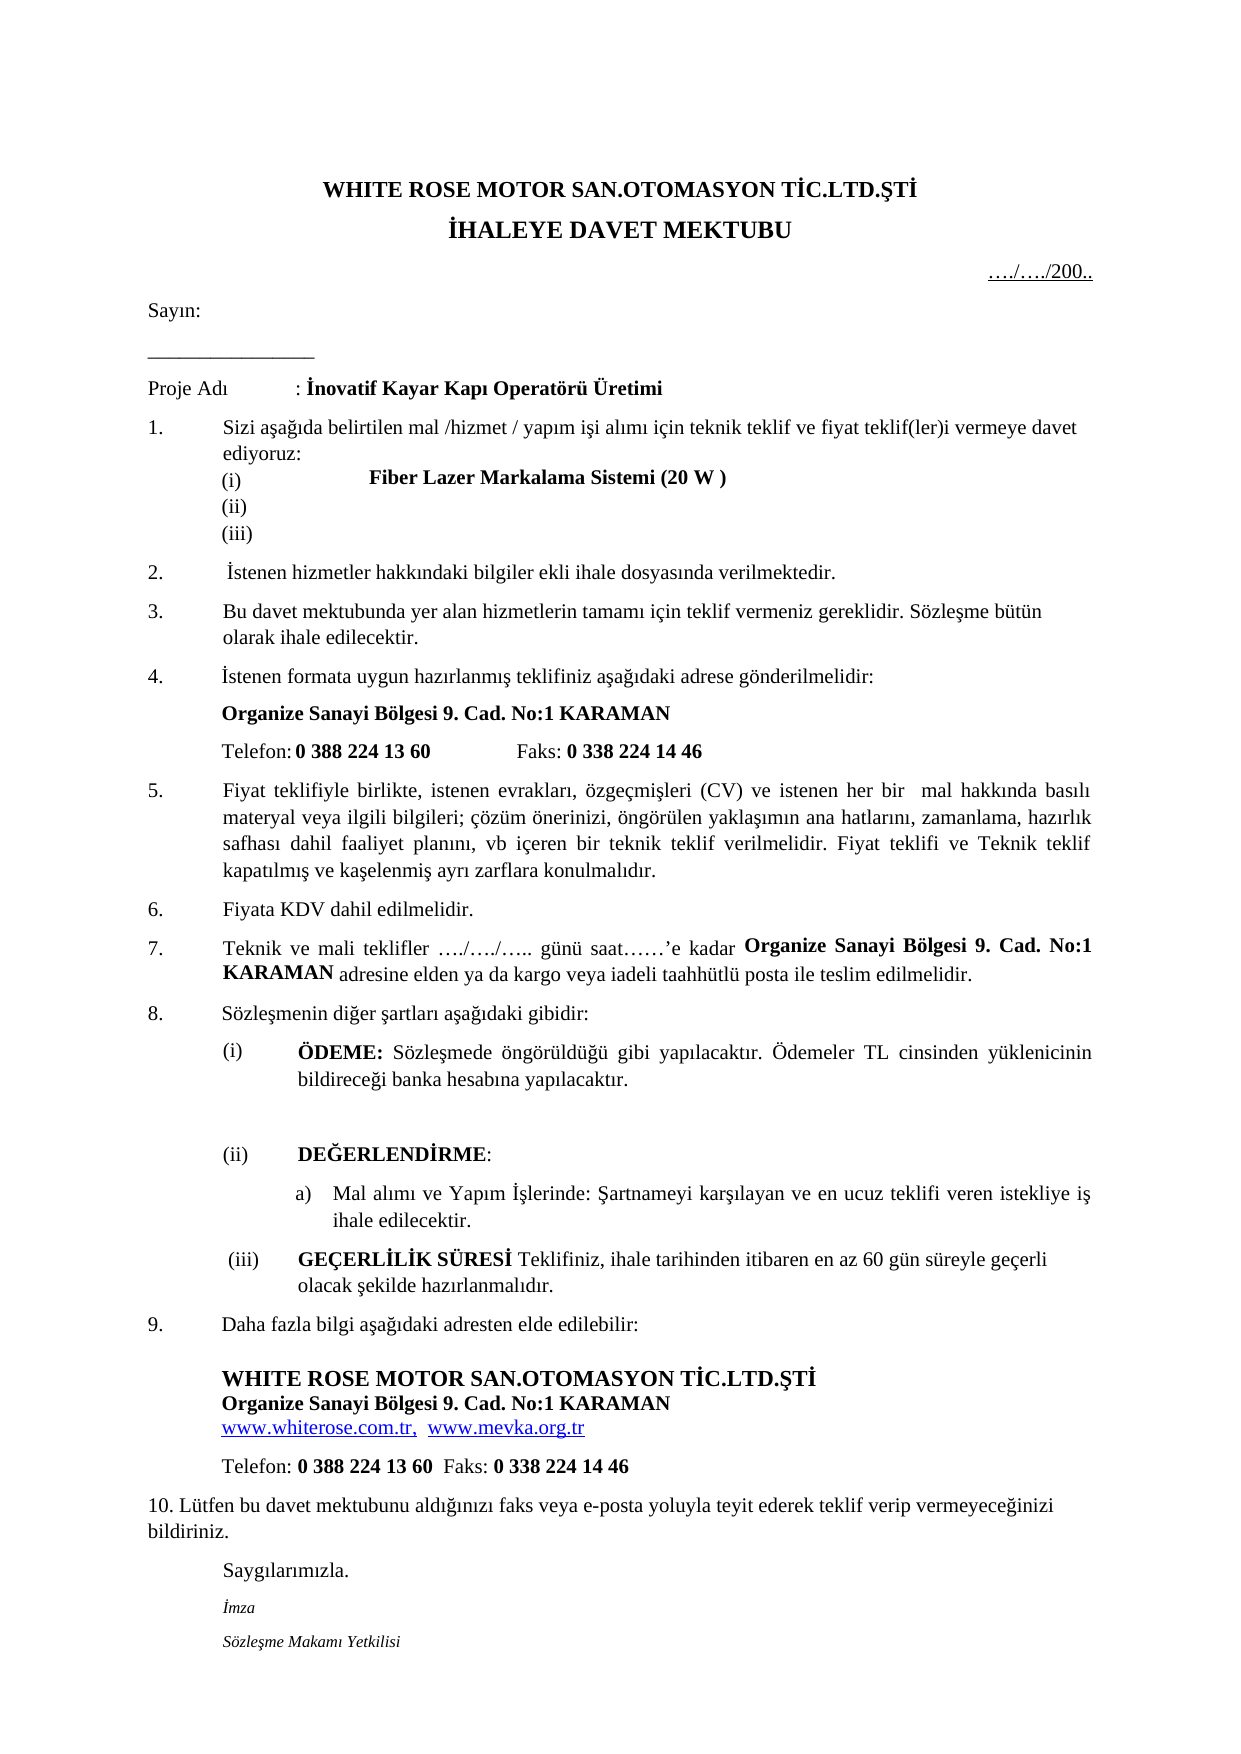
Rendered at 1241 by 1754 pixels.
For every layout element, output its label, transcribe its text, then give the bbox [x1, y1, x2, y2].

text (ii) DEĞERLENDİRME: [223, 1140, 1093, 1166]
list Mal alımı ve Yapım İşlerinde: Şartnameyi karşılayan ve en ucuz teklifi veren istekliye iş ihale edilecektir. [295, 1179, 1093, 1232]
text Telefon: 0 388 224 13 60 Faks: 0 338 224 14 46 [148, 1452, 1093, 1478]
text (ii) [148, 492, 1093, 518]
text ________________ [148, 334, 1093, 361]
text …./…./200.. [148, 257, 1093, 283]
text (i) Fiber Lazer Markalama Sistemi (20 W ) [148, 465, 1093, 492]
text Sözleşme Makamı Yetkilisi [223, 1629, 1093, 1651]
list Fiyata KDV dahil edilmelidir. [148, 894, 1093, 921]
text 2. İstenen hizmetler hakkındaki bilgiler ekli ihale dosyasında verilmektedir. [148, 557, 1093, 584]
text 10. Lütfen bu davet mektubunu aldığınızı faks veya e-posta yoluyla teyit ederek teklif verip vermeyeceğinizi bildiriniz. [148, 1491, 1093, 1543]
text Saygılarımızla. [223, 1556, 1093, 1582]
text Proje Adı : İnovatif Kayar Kapı Operatörü Üretimi [148, 373, 1093, 400]
text www.whiterose.com.tr, www.mevka.org.tr [148, 1415, 1093, 1439]
text 1. Sizi aşağıda belirtilen mal /hizmet / yapım işi alımı için teknik teklif ve fiyat teklif(ler)i vermeye davet ediyoruz: [148, 412, 1093, 465]
text WHITE ROSE MOTOR SAN.OTOMASYON TİC.LTD.ŞTİ [148, 176, 1093, 203]
text (iii) GEÇERLİLİK SÜRESİ Teklifiniz, ihale tarihinden itibaren en az 60 gün süreyle geçerli olacak şekilde hazırlanmalıdır. [223, 1244, 1093, 1297]
text 3. Bu davet mektubunda yer alan hizmetlerin tamamı için teklif vermeniz gereklidir. Sözleşme bütün olarak ihale edilecektir. [148, 596, 1093, 649]
text WHITE ROSE MOTOR SAN.OTOMASYON TİC.LTD.ŞTİ [148, 1365, 1093, 1391]
text Telefon: 0 388 224 13 60 Faks: 0 338 224 14 46 [148, 737, 1093, 763]
text İmza [223, 1595, 1093, 1617]
text (iii) [148, 518, 1093, 545]
text 4. İstenen formata uygun hazırlanmış teklifiniz aşağıdaki adrese gönderilmelidir: [148, 662, 1093, 688]
text Organize Sanayi Bölgesi 9. Cad. No:1 KARAMAN [148, 1391, 1093, 1415]
text Sayın: [148, 296, 1093, 322]
list ÖDEME: Sözleşmede öngörüldüğü gibi yapılacaktır. Ödemeler TL cinsinden yüklenicinin bildireceği banka hesabına yapılacaktır. [223, 1038, 1093, 1091]
text 5. Fiyat teklifiyle birlikte, istenen evrakları, özgeçmişleri (CV) ve istenen her bir mal hakkında basılı materyal veya ilgili bilgileri; çözüm önerinizi, öngörülen yaklaşımın ana hatlarını, zamanlama, hazırlık safhası dahil faaliyet planını, vb içeren bir teknik teklif verilmelidir. Fiyat teklifi ve Teknik teklif kapatılmış ve kaşelenmiş ayrı zarflara konulmalıdır. [148, 776, 1093, 882]
list Teknik ve mali teklifler …./…./….. günü saat……’e kadar Organize Sanayi Bölgesi 9. Cad. No:1 KARAMAN adresine elden ya da kargo veya iadeli taahhütlü posta ile teslim edilmelidir. [148, 933, 1093, 986]
subtitle İHALEYE DAVET MEKTUBU [148, 215, 1093, 244]
text Organize Sanayi Bölgesi 9. Cad. No:1 KARAMAN [148, 701, 1093, 724]
text 8. Sözleşmenin diğer şartları aşağıdaki gibidir: [148, 999, 1093, 1025]
text 9. Daha fazla bilgi aşağıdaki adresten elde edilebilir: [148, 1309, 1093, 1336]
